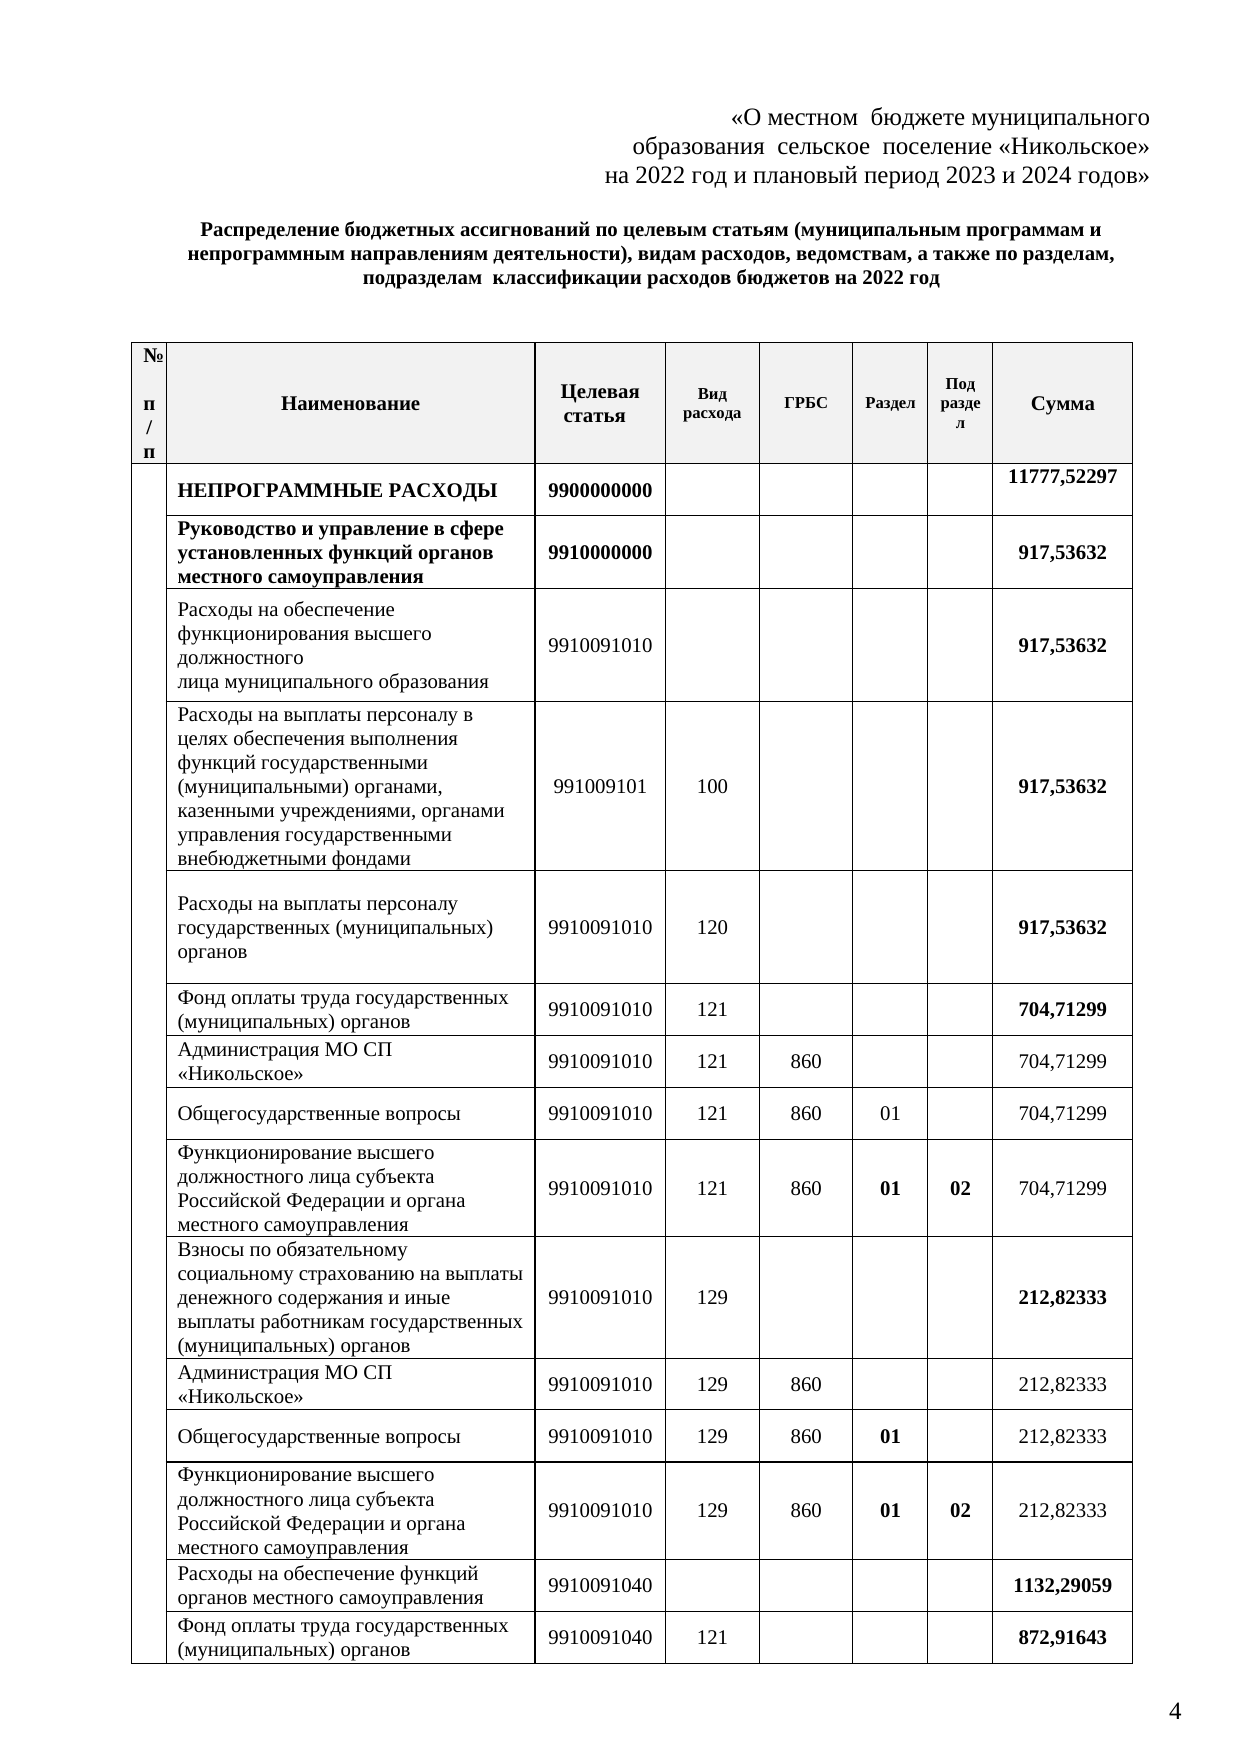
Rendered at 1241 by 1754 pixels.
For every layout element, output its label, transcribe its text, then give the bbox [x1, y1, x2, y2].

table_cell 9910091010 [536, 1237, 665, 1357]
table_cell [760, 464, 852, 515]
table_cell [853, 464, 927, 515]
table_cell [760, 871, 852, 983]
table_cell Расходы на выплаты персоналу в целях обеспечения выполнения функций государственными (муниципальными) органами, казенными учреждениями, органами управления государственными внебюджетными фондами [167, 702, 534, 870]
table_cell 917,53632 [993, 702, 1132, 870]
table_cell [132, 464, 166, 1663]
table_cell [928, 702, 992, 870]
table_cell [928, 516, 992, 588]
table_cell 129 [666, 1410, 759, 1461]
table_cell [928, 871, 992, 983]
table_cell [928, 984, 992, 1035]
table_cell 212,82333 [993, 1237, 1132, 1357]
table_cell 9910091040 [536, 1612, 665, 1663]
table_cell [853, 702, 927, 870]
table_cell [760, 1612, 852, 1663]
table_cell НЕПРОГРАММНЫЕ РАСХОДЫ [167, 464, 534, 515]
table_cell 212,82333 [993, 1463, 1132, 1559]
table_cell 9910091010 [536, 1463, 665, 1559]
table_cell 02 [928, 1140, 992, 1236]
table_cell 860 [760, 1463, 852, 1559]
table_cell 917,53632 [993, 516, 1132, 588]
table_cell [853, 589, 927, 701]
table_cell [853, 1612, 927, 1663]
table_cell 704,71299 [993, 1036, 1132, 1087]
table_cell [928, 1612, 992, 1663]
table_cell [760, 702, 852, 870]
table_cell [853, 1237, 927, 1357]
table_cell 121 [666, 1088, 759, 1139]
table_cell 9910091010 [536, 871, 665, 983]
table_cell Функционирование высшего должностного лица субъекта Российской Федерации и органа местного самоуправления [167, 1140, 534, 1236]
table_cell 121 [666, 1036, 759, 1087]
table_cell 860 [760, 1088, 852, 1139]
table_cell [853, 1359, 927, 1409]
table_cell [928, 589, 992, 701]
table_cell 11777,52297 [993, 464, 1132, 515]
table_cell 872,91643 [993, 1612, 1132, 1663]
table_cell [853, 1036, 927, 1087]
table_header Целевая статья [536, 343, 665, 463]
table_cell 860 [760, 1359, 852, 1409]
table_header Вид расхода [666, 343, 759, 463]
table_header Под раздел [928, 343, 992, 463]
table_cell 121 [666, 1140, 759, 1236]
table_header Сумма [993, 343, 1132, 463]
table_cell [928, 1359, 992, 1409]
table_cell 9910091010 [536, 1410, 665, 1461]
table_cell Фонд оплаты труда государственных (муниципальных) органов [167, 1612, 534, 1663]
table_cell Администрация МО СП «Никольское» [167, 1359, 534, 1409]
table_cell [853, 1560, 927, 1611]
table_cell Расходы на обеcпечение функционирования высшего должностного лица муниципального образования [167, 589, 534, 701]
table_cell [760, 589, 852, 701]
table_cell 212,82333 [993, 1359, 1132, 1409]
table_cell 704,71299 [993, 1140, 1132, 1236]
table_cell 9910091040 [536, 1560, 665, 1611]
table_cell [666, 464, 759, 515]
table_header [141, 103, 1161, 313]
table_cell 01 [853, 1410, 927, 1461]
table_cell 917,53632 [993, 589, 1132, 701]
table_cell [928, 1410, 992, 1461]
table_cell [928, 1560, 992, 1611]
table_cell 100 [666, 702, 759, 870]
table_cell [928, 1088, 992, 1139]
table_cell 129 [666, 1359, 759, 1409]
table_cell 01 [853, 1140, 927, 1236]
table_cell Общегосударственные вопросы [167, 1410, 534, 1461]
table_cell [760, 516, 852, 588]
table_cell 121 [666, 1612, 759, 1663]
table_cell 9910091010 [536, 1140, 665, 1236]
table_cell Администрация МО СП «Никольское» [167, 1036, 534, 1087]
table_cell [853, 516, 927, 588]
table_cell Расходы на обеспечение функций органов местного самоуправления [167, 1560, 534, 1611]
table_cell 9910091010 [536, 1036, 665, 1087]
table_cell [760, 1560, 852, 1611]
table_cell 1132,29059 [993, 1560, 1132, 1611]
table_cell Расходы на выплаты персоналу государственных (муниципальных) органов [167, 871, 534, 983]
table_cell [760, 1237, 852, 1357]
table_cell 704,71299 [993, 1088, 1132, 1139]
table_cell 02 [928, 1463, 992, 1559]
table_cell [666, 516, 759, 588]
table_cell 704,71299 [993, 984, 1132, 1035]
table_cell [928, 1036, 992, 1087]
table_cell 129 [666, 1463, 759, 1559]
table_cell Общегосударственные вопросы [167, 1088, 534, 1139]
table_cell 121 [666, 984, 759, 1035]
table_cell 129 [666, 1237, 759, 1357]
table_header ГРБС [760, 343, 852, 463]
table_cell 860 [760, 1036, 852, 1087]
table_cell 860 [760, 1140, 852, 1236]
table_cell 9910091010 [536, 1088, 665, 1139]
table_cell [928, 1237, 992, 1357]
table_cell 212,82333 [993, 1410, 1132, 1461]
table_cell Функционирование высшего должностного лица субъекта Российской Федерации и органа местного самоуправления [167, 1463, 534, 1559]
table_cell Взносы по обязательному социальному страхованию на выплаты денежного содержания и иные выплаты работникам государственных (муниципальных) органов [167, 1237, 534, 1357]
table_cell Фонд оплаты труда государственных (муниципальных) органов [167, 984, 534, 1035]
table_cell [853, 984, 927, 1035]
table_cell [666, 1560, 759, 1611]
table_cell [666, 589, 759, 701]
table_cell 9910000000 [536, 516, 665, 588]
table_cell 01 [853, 1463, 927, 1559]
table_cell 917,53632 [993, 871, 1132, 983]
table_cell 9910091010 [536, 589, 665, 701]
table_header Наименование [167, 343, 534, 463]
table_cell Руководство и управление в сфере установленных функций органов местного самоуправления [167, 516, 534, 588]
table_cell 01 [853, 1088, 927, 1139]
table_header № п/п [132, 343, 166, 463]
table_cell 120 [666, 871, 759, 983]
table_cell 9910091010 [536, 1359, 665, 1409]
table_cell [853, 871, 927, 983]
table_cell [928, 464, 992, 515]
table_header Раздел [853, 343, 927, 463]
table_cell [760, 984, 852, 1035]
table_cell 9910091010 [536, 984, 665, 1035]
table_cell 860 [760, 1410, 852, 1461]
table_cell 991009101 [536, 702, 665, 870]
table_cell 9900000000 [536, 464, 665, 515]
